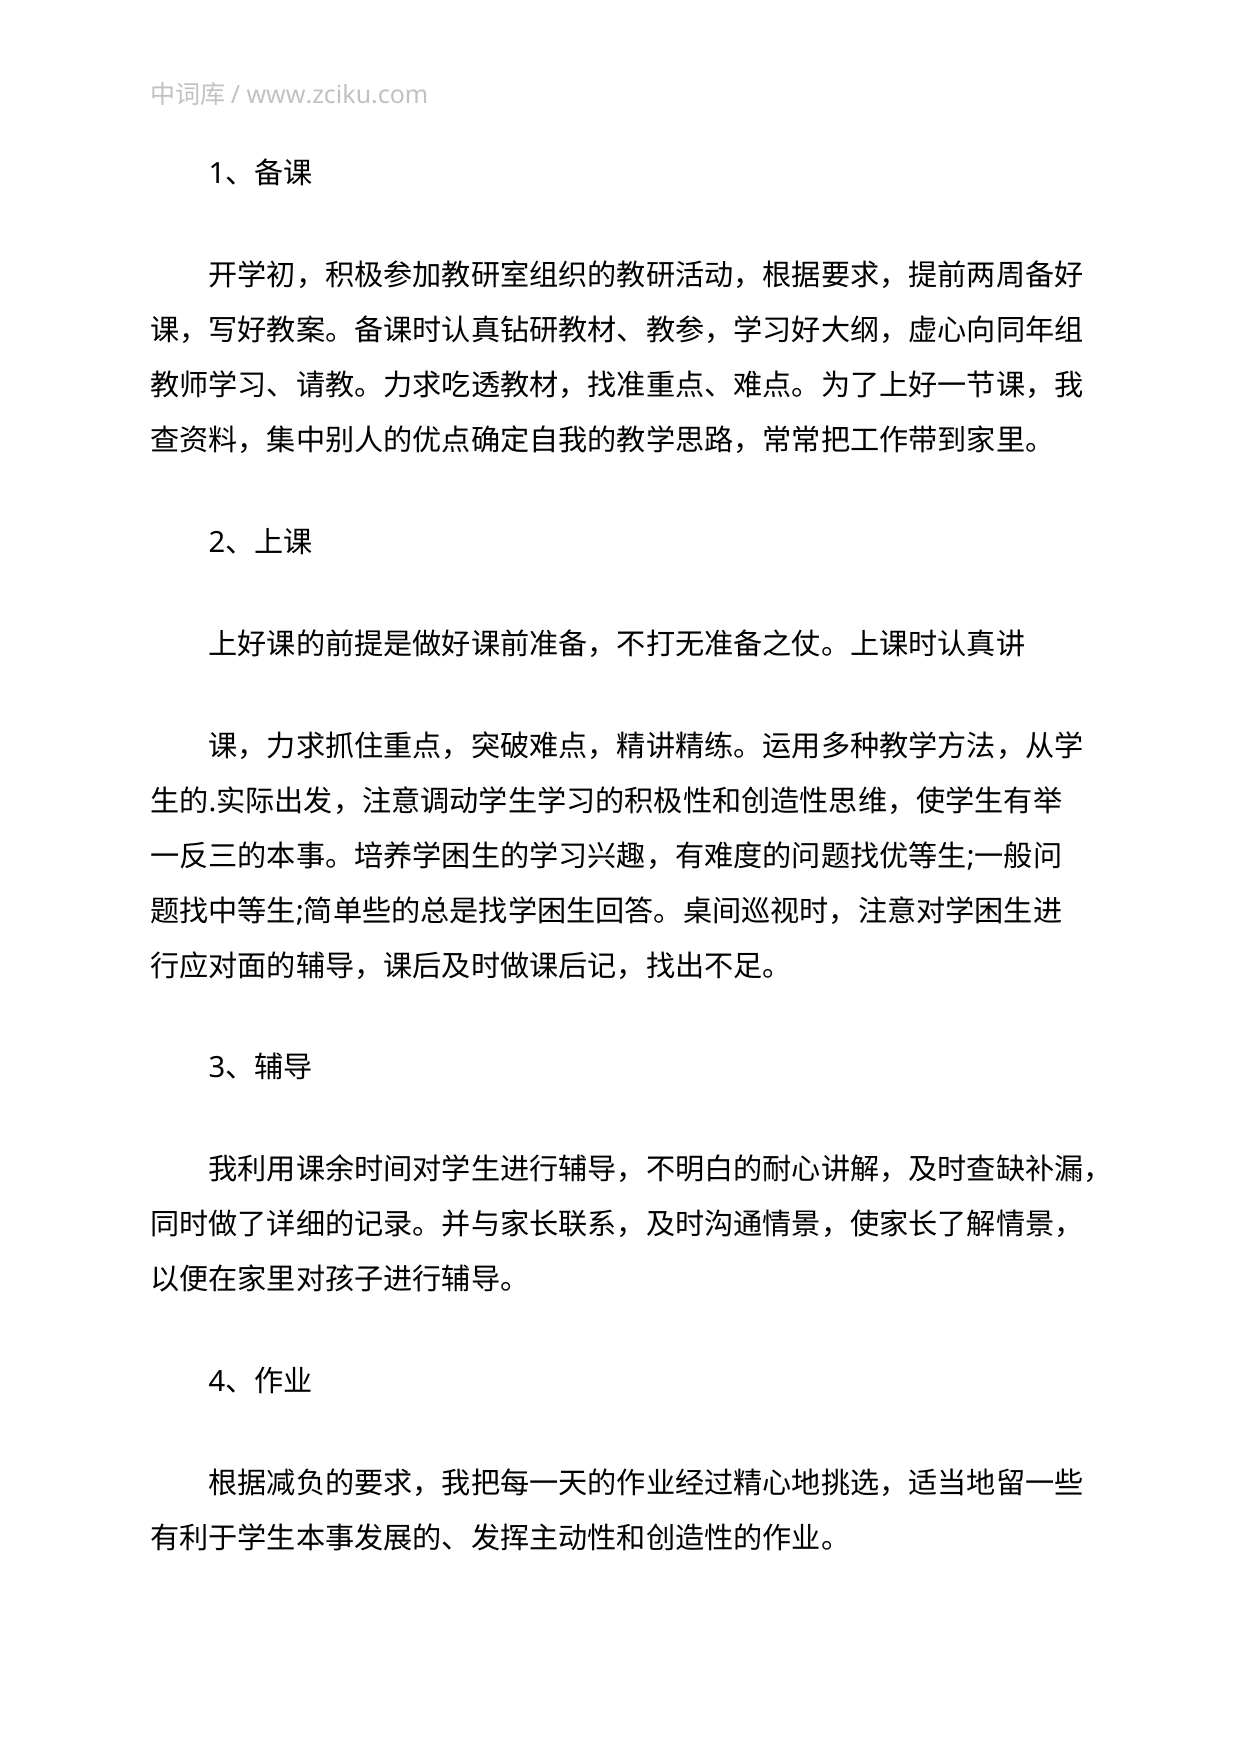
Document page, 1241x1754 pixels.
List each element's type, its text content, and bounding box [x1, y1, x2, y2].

text 上好课的前提是做好课前准备，不打无准备之仗。上课时认真讲 [150, 620, 1090, 663]
text 我利用课余时间对学生进行辅导，不明白的耐心讲解，及时查缺补漏，同时做了详细的记录。并与家长联系，及时沟通情景，使家长了解情景，以便在家里对孩子进行辅导。 [150, 1146, 1090, 1298]
text 开学初，积极参加教研室组织的教研活动，根据要求，提前两周备好课，写好教案。备课时认真钻研教材、教参，学习好大纲，虚心向同年组教师学习、请教。力求吃透教材，找准重点、难点。为了上好一节课，我查资料，集中别人的优点确定自我的教学思路，常常把工作带到家里。 [150, 252, 1090, 459]
text 4、作业 [150, 1357, 1090, 1400]
text 根据减负的要求，我把每一天的作业经过精心地挑选，适当地留一些有利于学生本事发展的、发挥主动性和创造性的作业。 [150, 1459, 1090, 1557]
text 课，力求抓住重点，突破难点，精讲精练。运用多种教学方法，从学生的.实际出发，注意调动学生学习的积极性和创造性思维，使学生有举一反三的本事。培养学困生的学习兴趣，有难度的问题找优等生;一般问题找中等生;简单些的总是找学困生回答。桌间巡视时，注意对学困生进行应对面的辅导，课后及时做课后记，找出不足。 [150, 722, 1090, 984]
text 1、备课 [150, 150, 1090, 192]
text 3、辅导 [150, 1044, 1090, 1086]
text 2、上课 [150, 518, 1090, 561]
